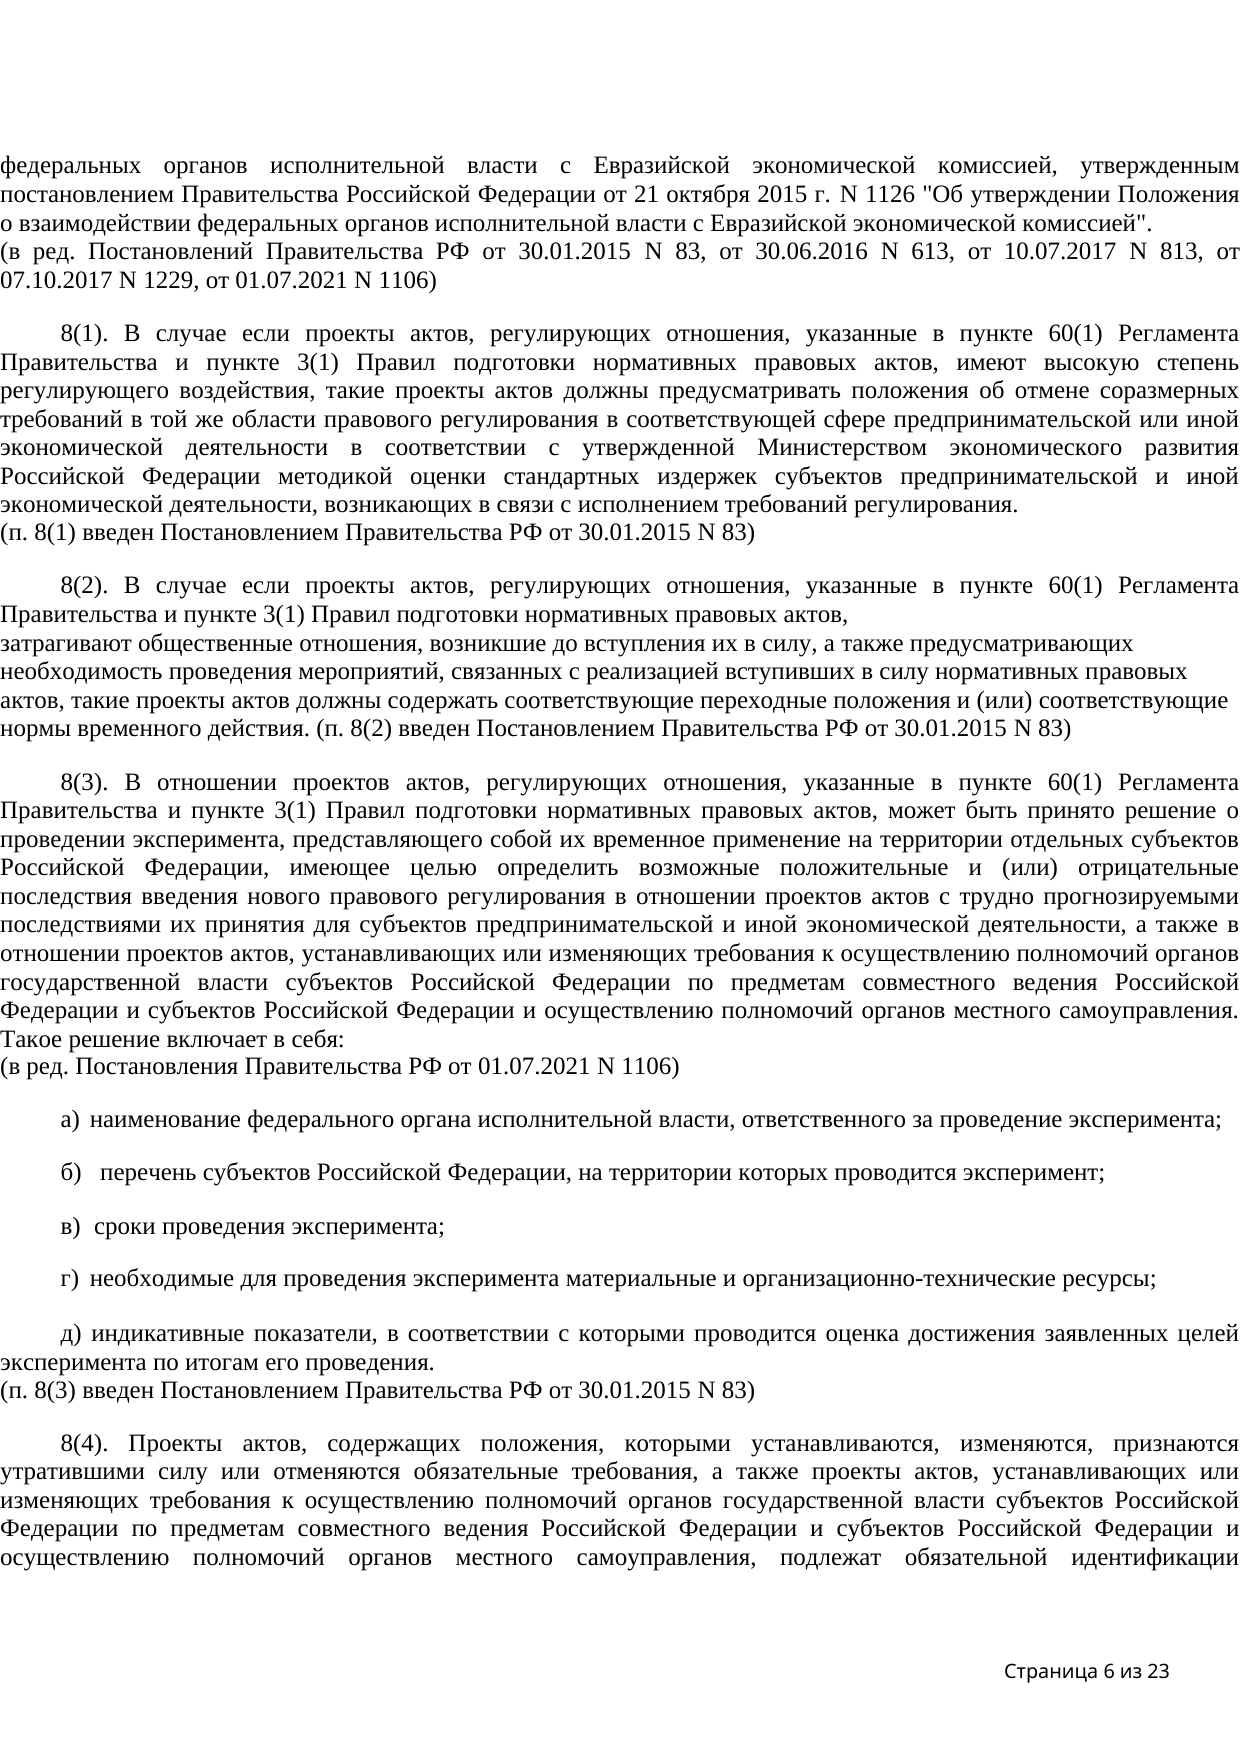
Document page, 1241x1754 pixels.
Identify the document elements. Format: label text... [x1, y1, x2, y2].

text в) сроки проведения эксперимента; [0, 1212, 1240, 1240]
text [0, 1428, 1240, 1571]
text г) необходимые для проведения эксперимента материальные и организационно-технические ресурсы; [0, 1263, 1240, 1293]
text (п. 8(3) введен Постановлением Правительства РФ от 30.01.2015 N 83) [0, 1376, 1240, 1404]
text (в ред. Постановлений Правительства РФ от 30.01.2015 N 83, от 30.06.2016 N 613, от 10.07.2017 N 813, от 07.10.2017 N 1229, от 01.07.2021 N 1106) [0, 237, 1240, 294]
text 8(1). В случае если проекты актов, регулирующих отношения, указанные в пункте 60(1) Регламента Правительства и пункте 3(1) Правил подготовки нормативных правовых актов, имеют высокую степень регулирующего воздействия, такие проекты актов должны предусматривать положения об отмене соразмерных требований в той же области правового регулирования в соответствующей сфере предпринимательской или иной экономической деятельности в соответствии с утвержденной Министерством экономического развития Российской Федерации методикой оценки стандартных издержек субъектов предпринимательской и иной экономической деятельности, возникающих в связи с исполнением требований регулирования. [0, 319, 1240, 518]
text (п. 8(1) введен Постановлением Правительства РФ от 30.01.2015 N 83) [0, 518, 1240, 546]
text 8(2). В случае если проекты актов, регулирующих отношения, указанные в пункте 60(1) Регламента Правительства и пункте 3(1) Правил подготовки нормативных правовых актов, [0, 570, 1240, 628]
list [0, 151, 1240, 237]
text 8(3). В отношении проектов актов, регулирующих отношения, указанные в пункте 60(1) Регламента Правительства и пункте 3(1) Правил подготовки нормативных правовых актов, может быть принято решение о проведении эксперимента, представляющего собой их временное применение на территории отдельных субъектов Российской Федерации, имеющее целью определить возможные положительные и (или) отрицательные последствия введения нового правового регулирования в отношении проектов актов с трудно прогнозируемыми последствиями их принятия для субъектов предпринимательской и иной экономической деятельности, а также в отношении проектов актов, устанавливающих или изменяющих требования к осуществлению полномочий органов государственной власти субъектов Российской Федерации по предметам совместного ведения Российской Федерации и субъектов Российской Федерации и осуществлению полномочий органов местного самоуправления. Такое решение включает в себя: [0, 767, 1240, 1053]
text д) индикативные показатели, в соответствии с которыми проводится оценка достижения заявленных целей эксперимента по итогам его проведения. [0, 1318, 1240, 1376]
text затрагивают общественные отношения, возникшие до вступления их в силу, а также предусматривающих необходимость проведения мероприятий, связанных с реализацией вступивших в силу нормативных правовых актов, такие проекты актов должны содержать соответствующие переходные положения и (или) соответствующие нормы временного действия. (п. 8(2) введен Постановлением Правительства РФ от 30.01.2015 N 83) [0, 628, 1240, 742]
text б) перечень субъектов Российской Федерации, на территории которых проводится эксперимент; [0, 1158, 1240, 1186]
text а) наименование федерального органа исполнительной власти, ответственного за проведение эксперимента; [0, 1105, 1240, 1133]
text (в ред. Постановления Правительства РФ от 01.07.2021 N 1106) [0, 1053, 1240, 1080]
